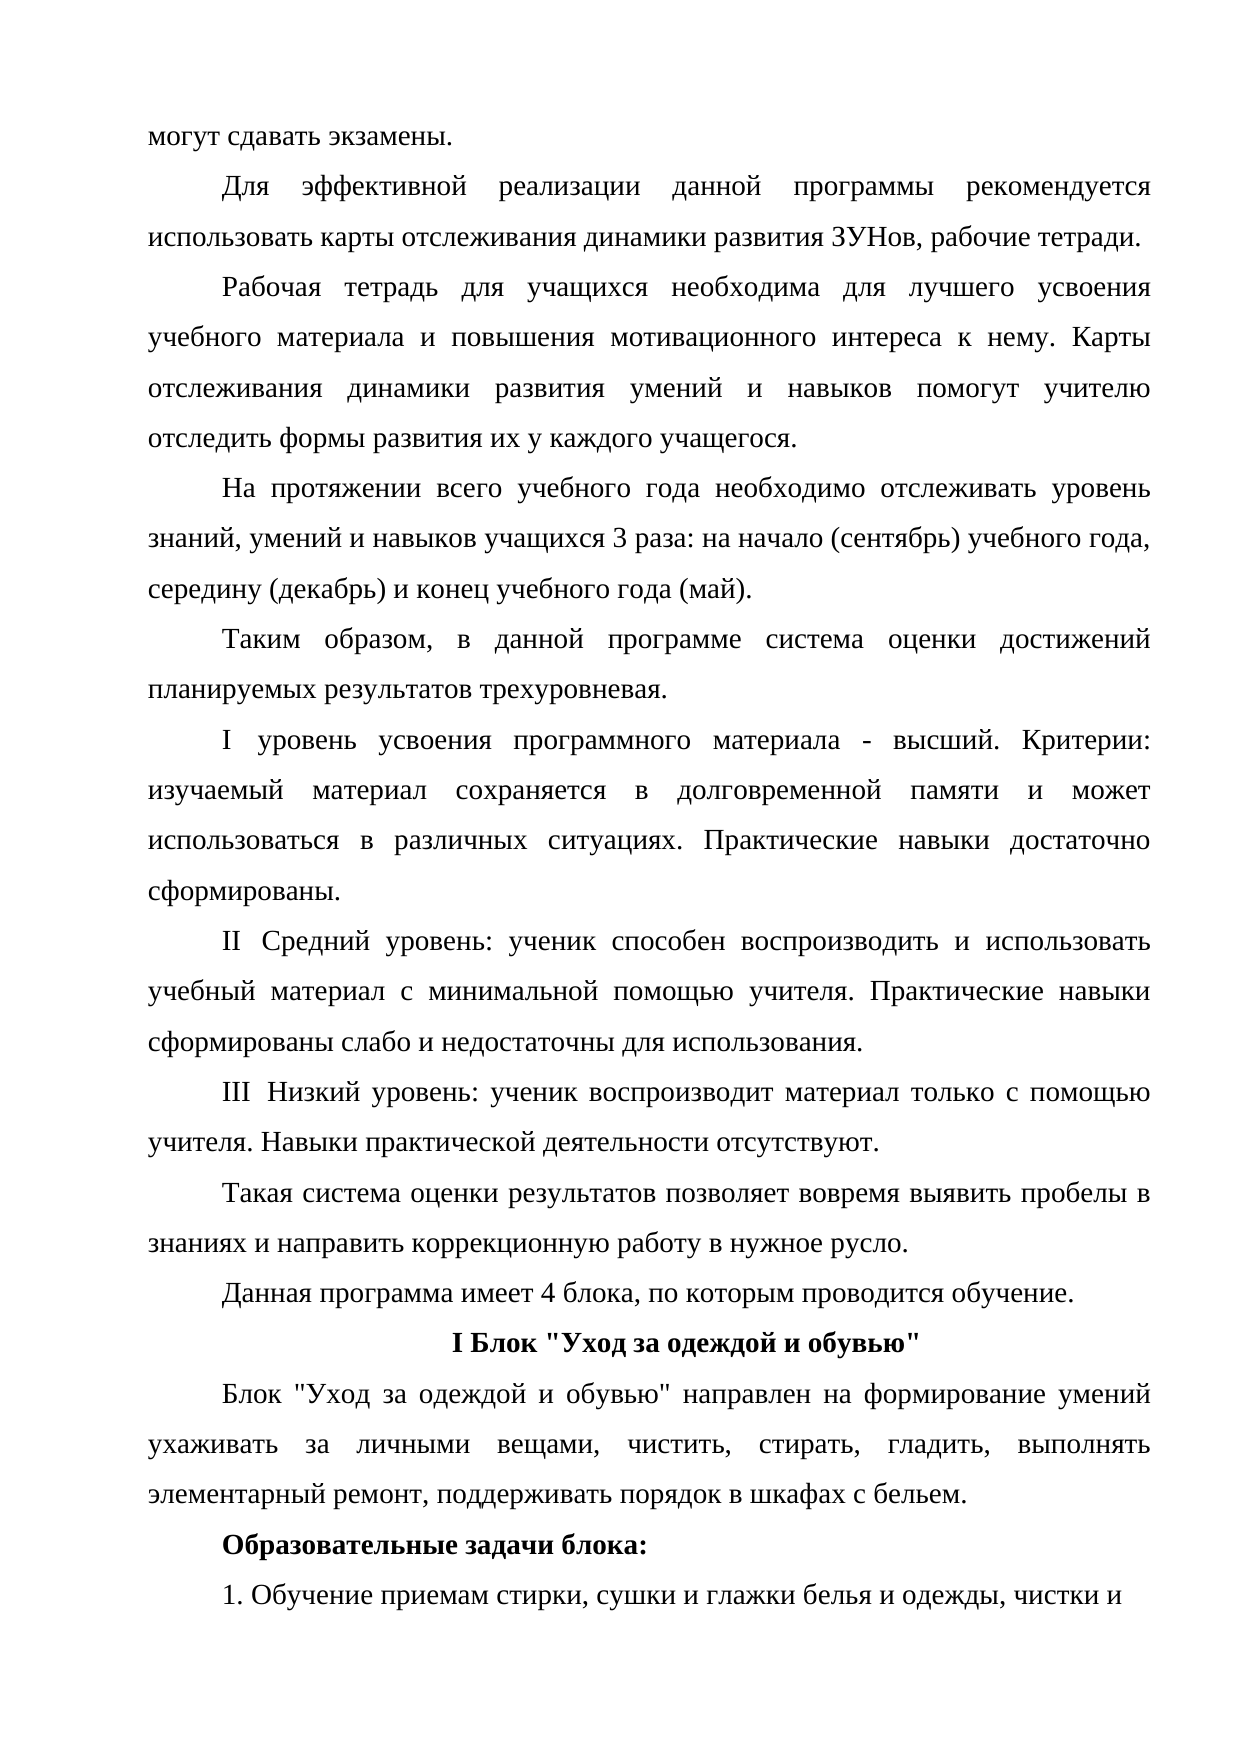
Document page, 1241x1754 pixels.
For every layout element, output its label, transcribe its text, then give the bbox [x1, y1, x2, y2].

text Таким образом, в данной программе система оценки достижений планируемых результатов трехуровневая. [148, 621, 1152, 705]
text III Низкий уровень: ученик воспроизводит материал только с помощью учителя. Навыки практической деятельности отсутствуют. [148, 1074, 1152, 1158]
text Данная программа имеет 4 блока, по которым проводится обучение. [148, 1275, 1152, 1309]
text I уровень усвоения программного материала - высший. Критерии: изучаемый материал сохраняется в долговременной памяти и может использоваться в различных ситуациях. Практические навыки достаточно сформированы. [148, 722, 1152, 906]
text Блок "Уход за одеждой и обувью" направлен на формирование умений ухаживать за личными вещами, чистить, стирать, гладить, выполнять элементарный ремонт, поддерживать порядок в шкафах с бельем. [148, 1376, 1152, 1510]
text могут сдавать экзамены. [148, 118, 1152, 152]
text II Средний уровень: ученик способен воспроизводить и использовать учебный материал с минимальной помощью учителя. Практические навыки сформированы слабо и недостаточны для использования. [148, 923, 1152, 1057]
text Рабочая тетрадь для учащихся необходима для лучшего усвоения учебного материала и повышения мотивационного интереса к нему. Карты отслеживания динамики развития умений и навыков помогут учителю отследить формы развития их у каждого учащегося. [148, 269, 1152, 453]
text I Блок "Уход за одеждой и обувью" [148, 1326, 1152, 1359]
text Для эффективной реализации данной программы рекомендуется использовать карты отслеживания динамики развития ЗУНов, рабочие тетради. [148, 168, 1152, 252]
text Образовательные задачи блока: [148, 1527, 1152, 1560]
text 1. Обучение приемам стирки, сушки и глажки белья и одежды, чистки и [148, 1577, 1152, 1611]
text Такая система оценки результатов позволяет вовремя выявить пробелы в знаниях и направить коррекционную работу в нужное русло. [148, 1175, 1152, 1258]
text На протяжении всего учебного года необходимо отслеживать уровень знаний, умений и навыков учащихся 3 раза: на начало (сентябрь) учебного года, середину (декабрь) и конец учебного года (май). [148, 470, 1152, 604]
